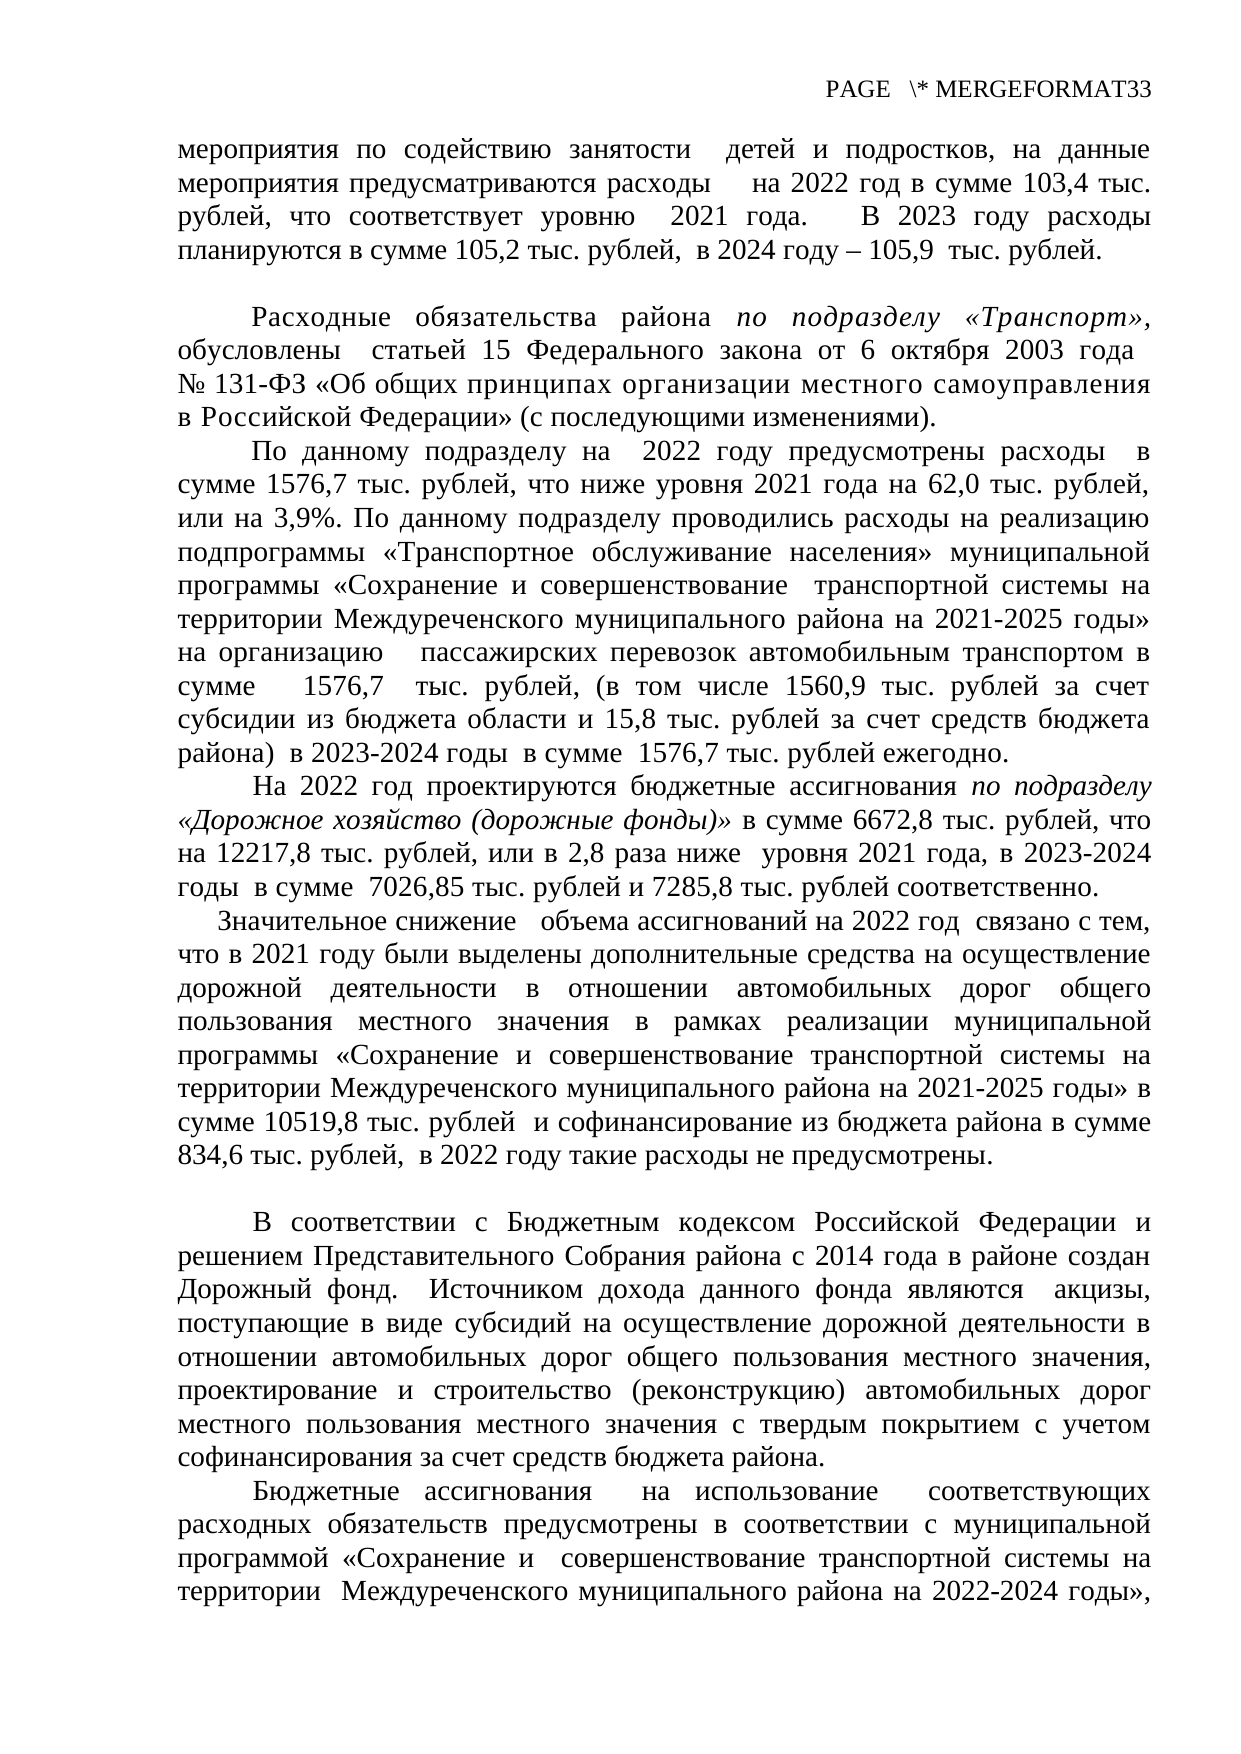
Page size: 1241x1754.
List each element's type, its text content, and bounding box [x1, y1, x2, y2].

text Расходные обязательства района по подразделу «Транспорт», обусловлены статьей 15 Федерального закона от 6 октября 2003 года № 131-ФЗ «Об общих принципах организации местного самоуправления в Российской Федерации» (с последующими изменениями). [177, 299, 1152, 433]
text На 2022 год проектируются бюджетные ассигнования по подразделу «Дорожное хозяйство (дорожные фонды)» в сумме 6672,8 тыс. рублей, что на 12217,8 тыс. рублей, или в 2,8 раза ниже уровня 2021 года, в 2023-2024 годы в сумме 7026,85 тыс. рублей и 7285,8 тыс. рублей соответственно. [177, 768, 1152, 903]
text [177, 1473, 1152, 1607]
text Значительное снижение объема ассигнований на 2022 год связано с тем, что в 2021 году были выделены дополнительные средства на осуществление дорожной деятельности в отношении автомобильных дорог общего пользования местного значения в рамках реализации муниципальной программы «Сохранение и совершенствование транспортной системы на территории Междуреченского муниципального района на 2021-2025 годы» в сумме 10519,8 тыс. рублей и софинансирование из бюджета района в сумме 834,6 тыс. рублей, в 2022 году такие расходы не предусмотрены. [177, 903, 1152, 1171]
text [177, 131, 1152, 265]
text В соответствии с Бюджетным кодексом Российской Федерации и решением Представительного Собрания района с 2014 года в районе создан Дорожный фонд. Источником дохода данного фонда являются акцизы, поступающие в виде субсидий на осуществление дорожной деятельности в отношении автомобильных дорог общего пользования местного значения, проектирование и строительство (реконструкцию) автомобильных дорог местного пользования местного значения с твердым покрытием с учетом софинансирования за счет средств бюджета района. [177, 1204, 1152, 1473]
text По данному подразделу на 2022 году предусмотрены расходы в сумме 1576,7 тыс. рублей, что ниже уровня 2021 года на 62,0 тыс. рублей, или на 3,9%. По данному подразделу проводились расходы на реализацию подпрограммы «Транспортное обслуживание населения» муниципальной программы «Сохранение и совершенствование транспортной системы на территории Междуреченского муниципального района на 2021-2025 годы» на организацию пассажирских перевозок автомобильным транспортом в сумме 1576,7 тыс. рублей, (в том числе 1560,9 тыс. рублей за счет субсидии из бюджета области и 15,8 тыс. рублей за счет средств бюджета района) в 2023-2024 годы в сумме 1576,7 тыс. рублей ежегодно. [177, 433, 1152, 768]
